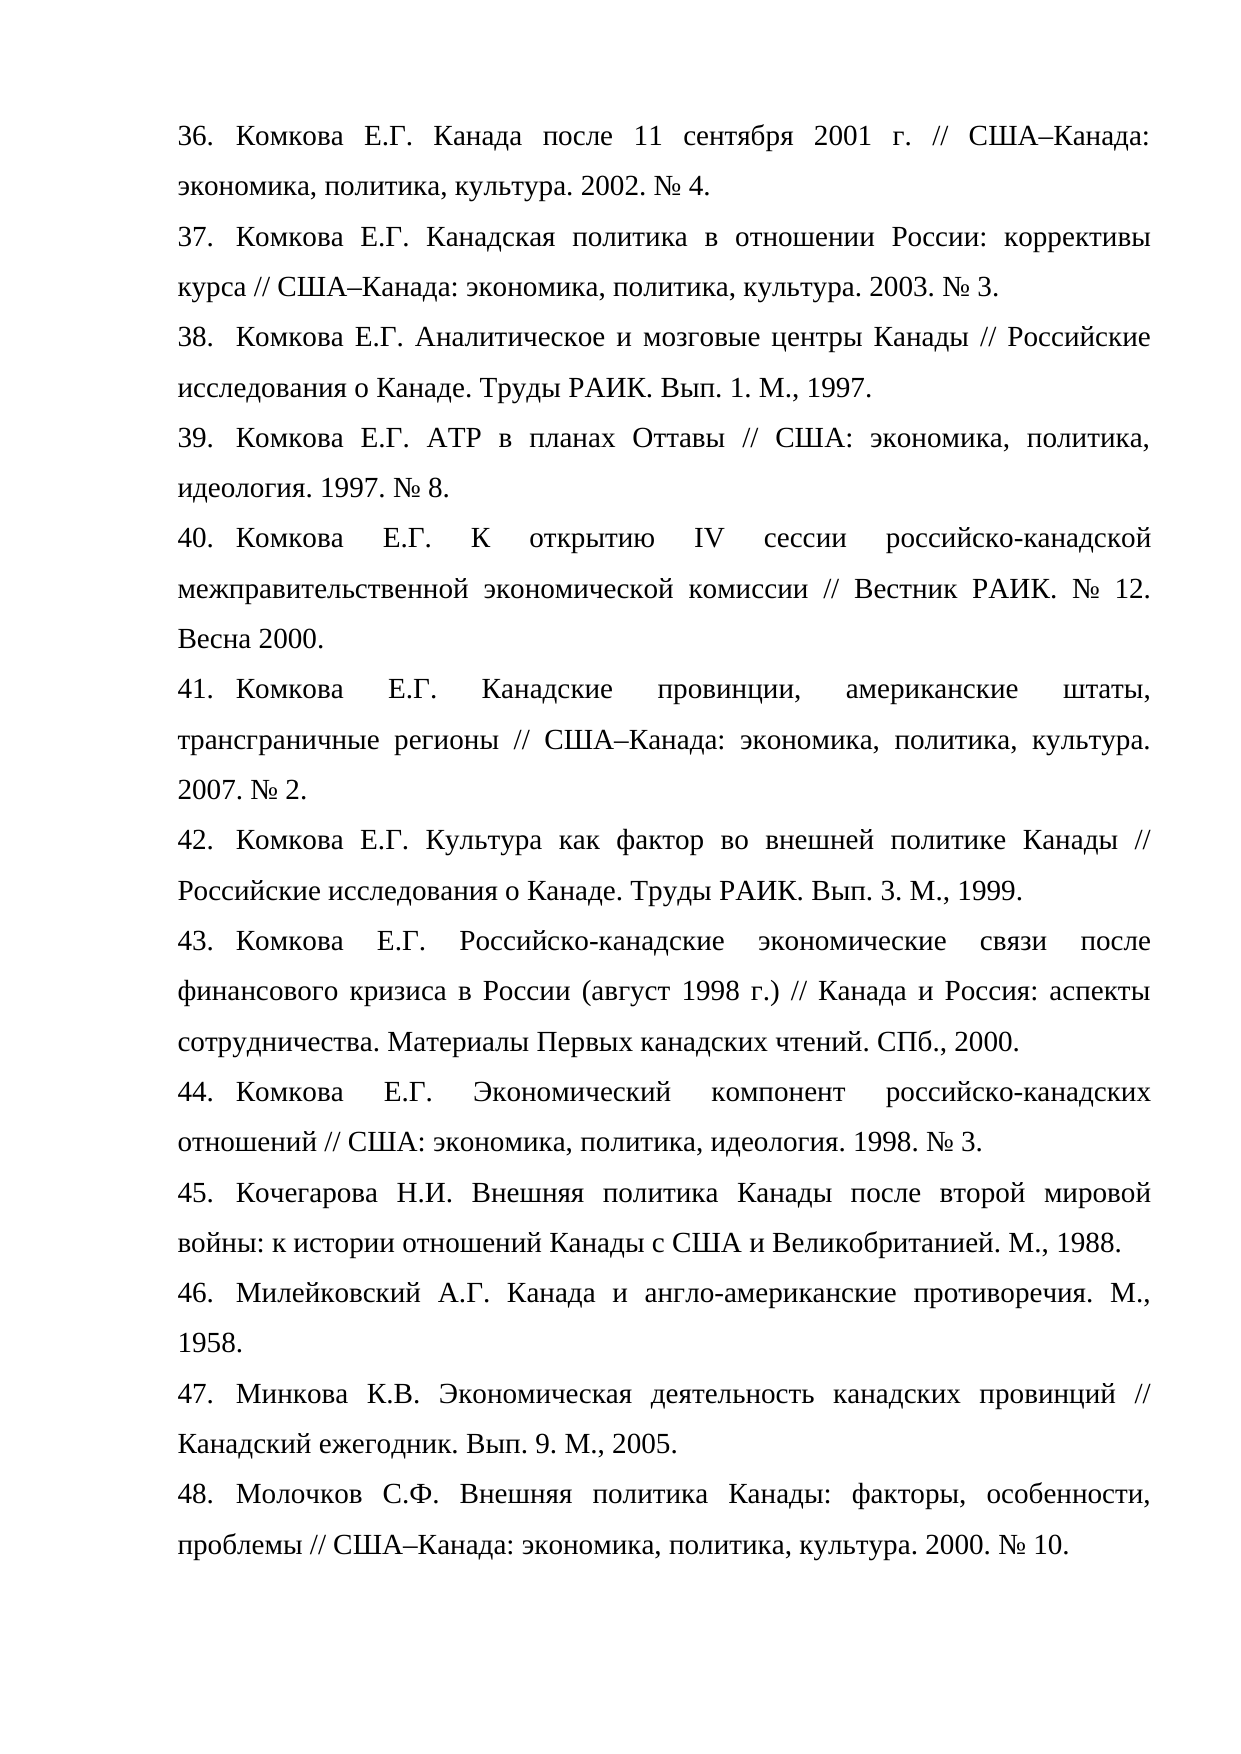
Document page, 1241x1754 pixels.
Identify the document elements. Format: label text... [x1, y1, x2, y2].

list Комкова Е.Г. Аналитическое и мозговые центры Канады // Российские исследования о Канаде. Труды РАИК. Вып. 1. М., 1997. [177, 319, 1152, 403]
list Минкова К.В. Экономическая деятельность канадских провинций // Канадский ежегодник. Вып. 9. М., 2005. [177, 1376, 1152, 1460]
list Милейковский А.Г. Канада и англо-американские противоречия. М., 1958. [177, 1275, 1152, 1359]
list Комкова Е.Г. Канадские провинции, американские штаты, трансграничные регионы // США–Канада: экономика, политика, культура. 2007. № 2. [177, 672, 1152, 806]
list Комкова Е.Г. К открытию IV сессии российско-канадской межправительственной экономической комиссии // Вестник РАИК. № 12. Весна 2000. [177, 521, 1152, 655]
list Комкова Е.Г. Российско-канадские экономические связи после финансового кризиса в России (август 1998 г.) // Канада и Россия: аспекты сотрудничества. Материалы Первых канадских чтений. СПб., 2000. [177, 923, 1152, 1057]
list Комкова Е.Г. Экономический компонент российско-канадских отношений // США: экономика, политика, идеология. 1998. № 3. [177, 1074, 1152, 1158]
list Комкова Е.Г. Культура как фактор во внешней политике Канады // Российские исследования о Канаде. Труды РАИК. Вып. 3. М., 1999. [177, 822, 1152, 906]
list Молочков С.Ф. Внешняя политика Канады: факторы, особенности, проблемы // США–Канада: экономика, политика, культура. 2000. № 10. [177, 1477, 1152, 1560]
list Комкова Е.Г. АТР в планах Оттавы // США: экономика, политика, идеология. 1997. № 8. [177, 420, 1152, 504]
list Комкова Е.Г. Канадская политика в отношении России: коррективы курса // США–Канада: экономика, политика, культура. 2003. № 3. [177, 219, 1152, 303]
list Кочегарова Н.И. Внешняя политика Канады после второй мировой войны: к истории отношений Канады с США и Великобританией. М., 1988. [177, 1175, 1152, 1258]
list Комкова Е.Г. Канада после 11 сентября 2001 г. // США–Канада: экономика, политика, культура. 2002. № 4. [177, 118, 1152, 202]
